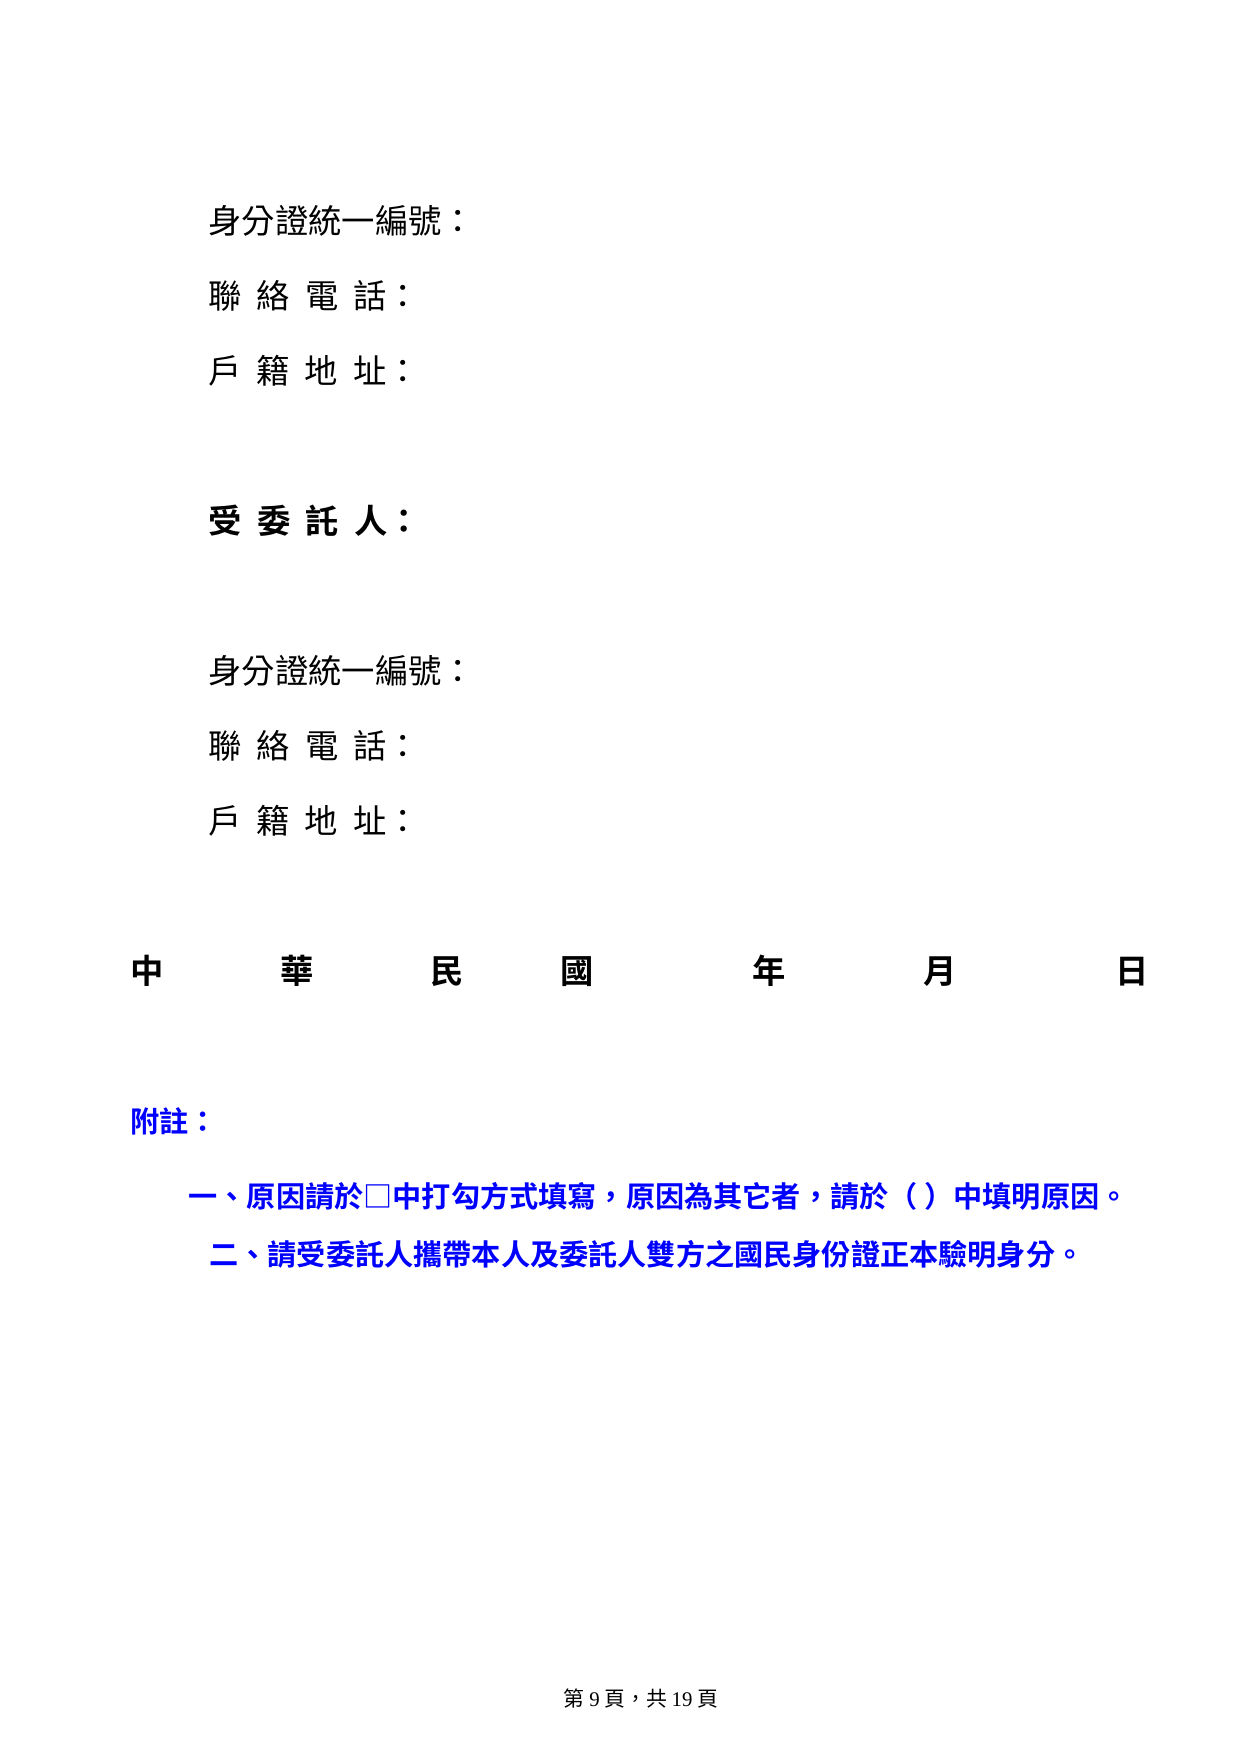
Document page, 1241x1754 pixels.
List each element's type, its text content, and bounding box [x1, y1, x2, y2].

text 一、原因請於□中打勾方式填寫，原因為其它者，請於（ ）中填明原因。 [130, 1157, 1152, 1232]
text 附註： [130, 1082, 1152, 1157]
text 身分證統一編號： [142, 182, 1152, 257]
text 中 華 民 國 年 月 日 [130, 932, 1152, 1007]
text 戶 籍 地 址： [142, 332, 1152, 407]
text 身分證統一編號： [142, 632, 1152, 707]
text 戶 籍 地 址： [142, 782, 1152, 857]
text 聯 絡 電 話： [142, 257, 1152, 332]
text 聯 絡 電 話： [142, 707, 1152, 782]
text 二、請受委託人攜帶本人及委託人雙方之國民身份證正本驗明身分。花蓮縣瑞穗鄉瑞穗國民小學108學年度第9次 [142, 1232, 1152, 1274]
text 受 委 託 人： [142, 482, 1152, 557]
